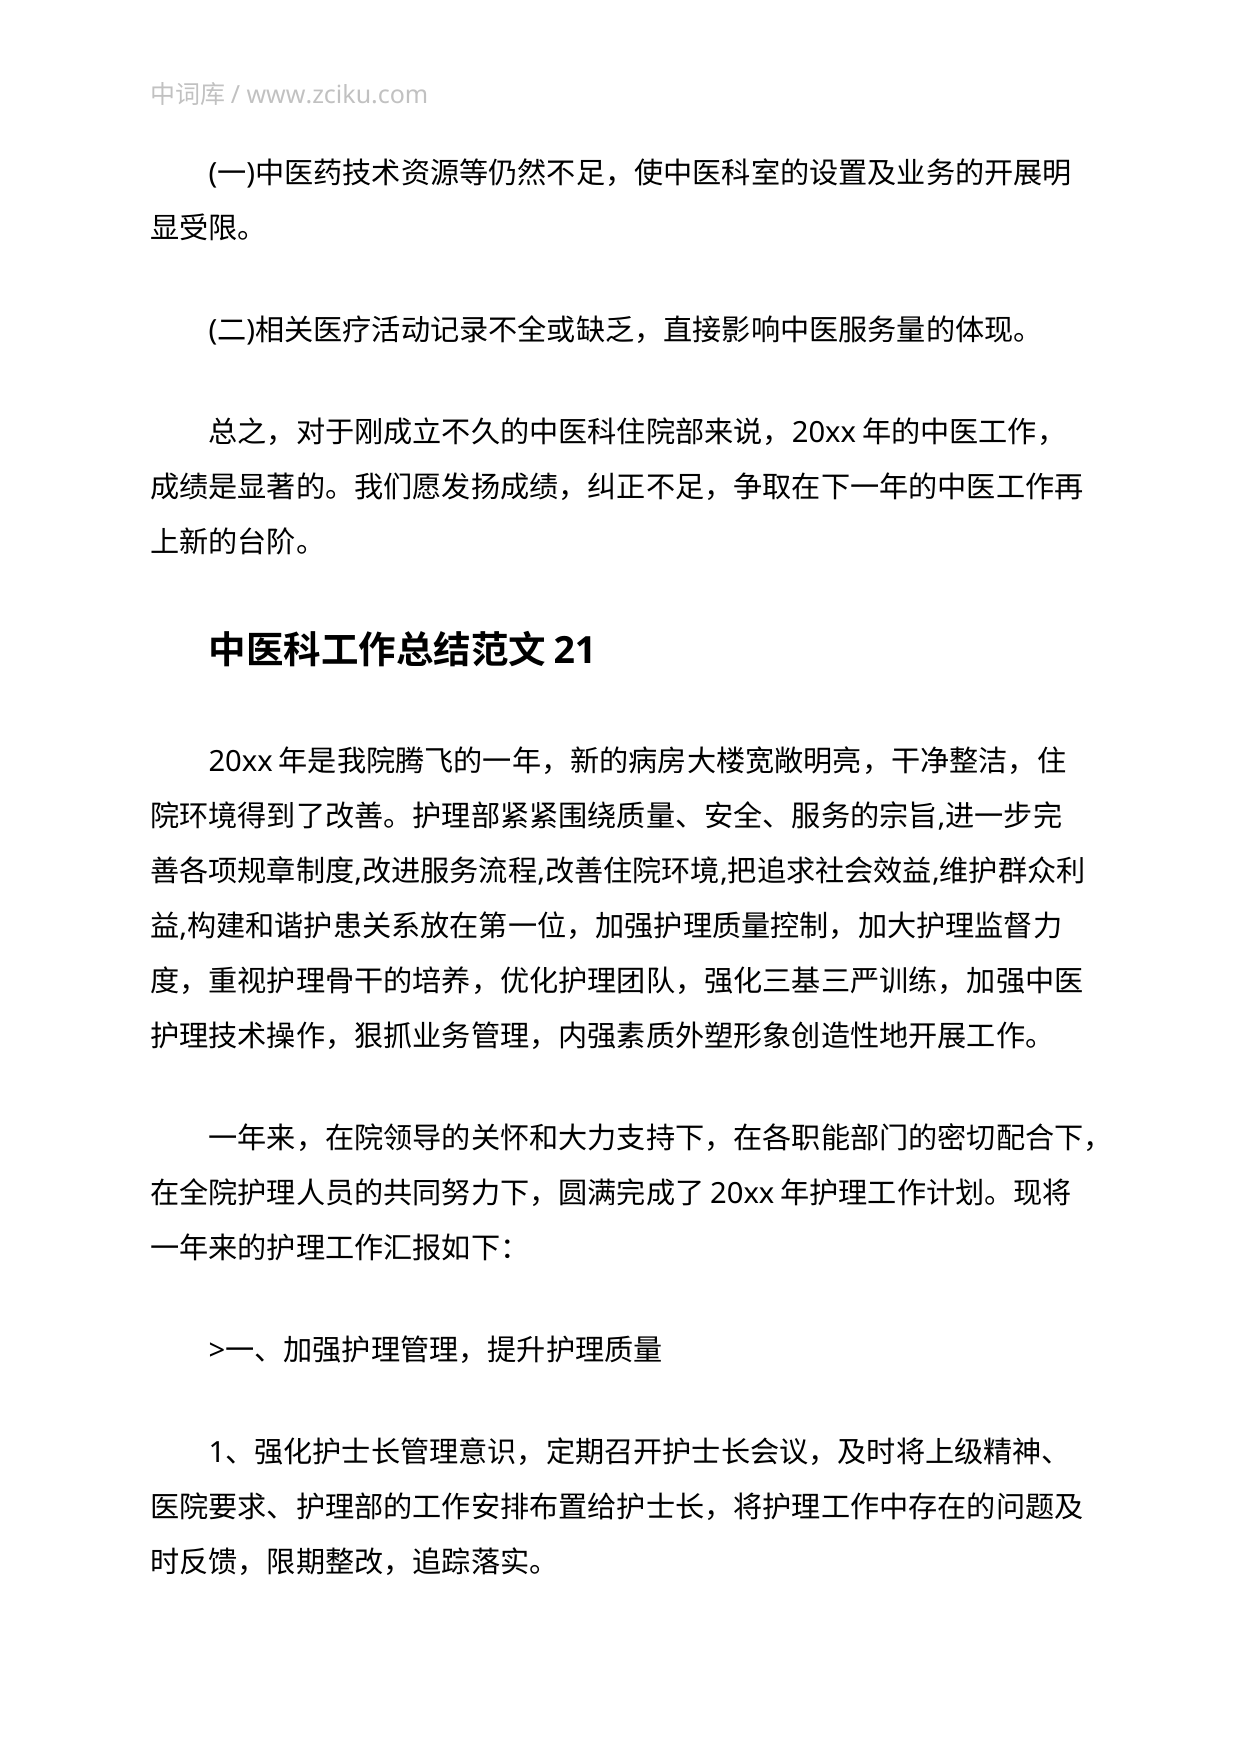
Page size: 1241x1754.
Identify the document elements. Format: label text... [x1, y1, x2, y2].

text (一)中医药技术资源等仍然不足，使中医科室的设置及业务的开展明显受限。 [150, 150, 1090, 247]
text 中医科工作总结范文21 [150, 620, 1090, 675]
text 20xx年是我院腾飞的一年，新的病房大楼宽敞明亮，干净整洁，住院环境得到了改善。护理部紧紧围绕质量、安全、服务的宗旨,进一步完善各项规章制度,改进服务流程,改善住院环境,把追求社会效益,维护群众利益,构建和谐护患关系放在第一位，加强护理质量控制，加大护理监督力度，重视护理骨干的培养，优化护理团队，强化三基三严训练，加强中医护理技术操作，狠抓业务管理，内强素质外塑形象创造性地开展工作。 [150, 738, 1090, 1055]
text >一、加强护理管理，提升护理质量 [150, 1326, 1090, 1369]
text 1、强化护士长管理意识，定期召开护士长会议，及时将上级精神、医院要求、护理部的工作安排布置给护士长，将护理工作中存在的问题及时反馈，限期整改，追踪落实。 [150, 1428, 1090, 1581]
text 总之，对于刚成立不久的中医科住院部来说，20xx年的中医工作，成绩是显著的。我们愿发扬成绩，纠正不足，争取在下一年的中医工作再上新的台阶。 [150, 409, 1090, 561]
text (二)相关医疗活动记录不全或缺乏，直接影响中医服务量的体现。 [150, 307, 1090, 349]
text 一年来，在院领导的关怀和大力支持下，在各职能部门的密切配合下，在全院护理人员的共同努力下，圆满完成了20xx年护理工作计划。现将一年来的护理工作汇报如下： [150, 1115, 1090, 1267]
